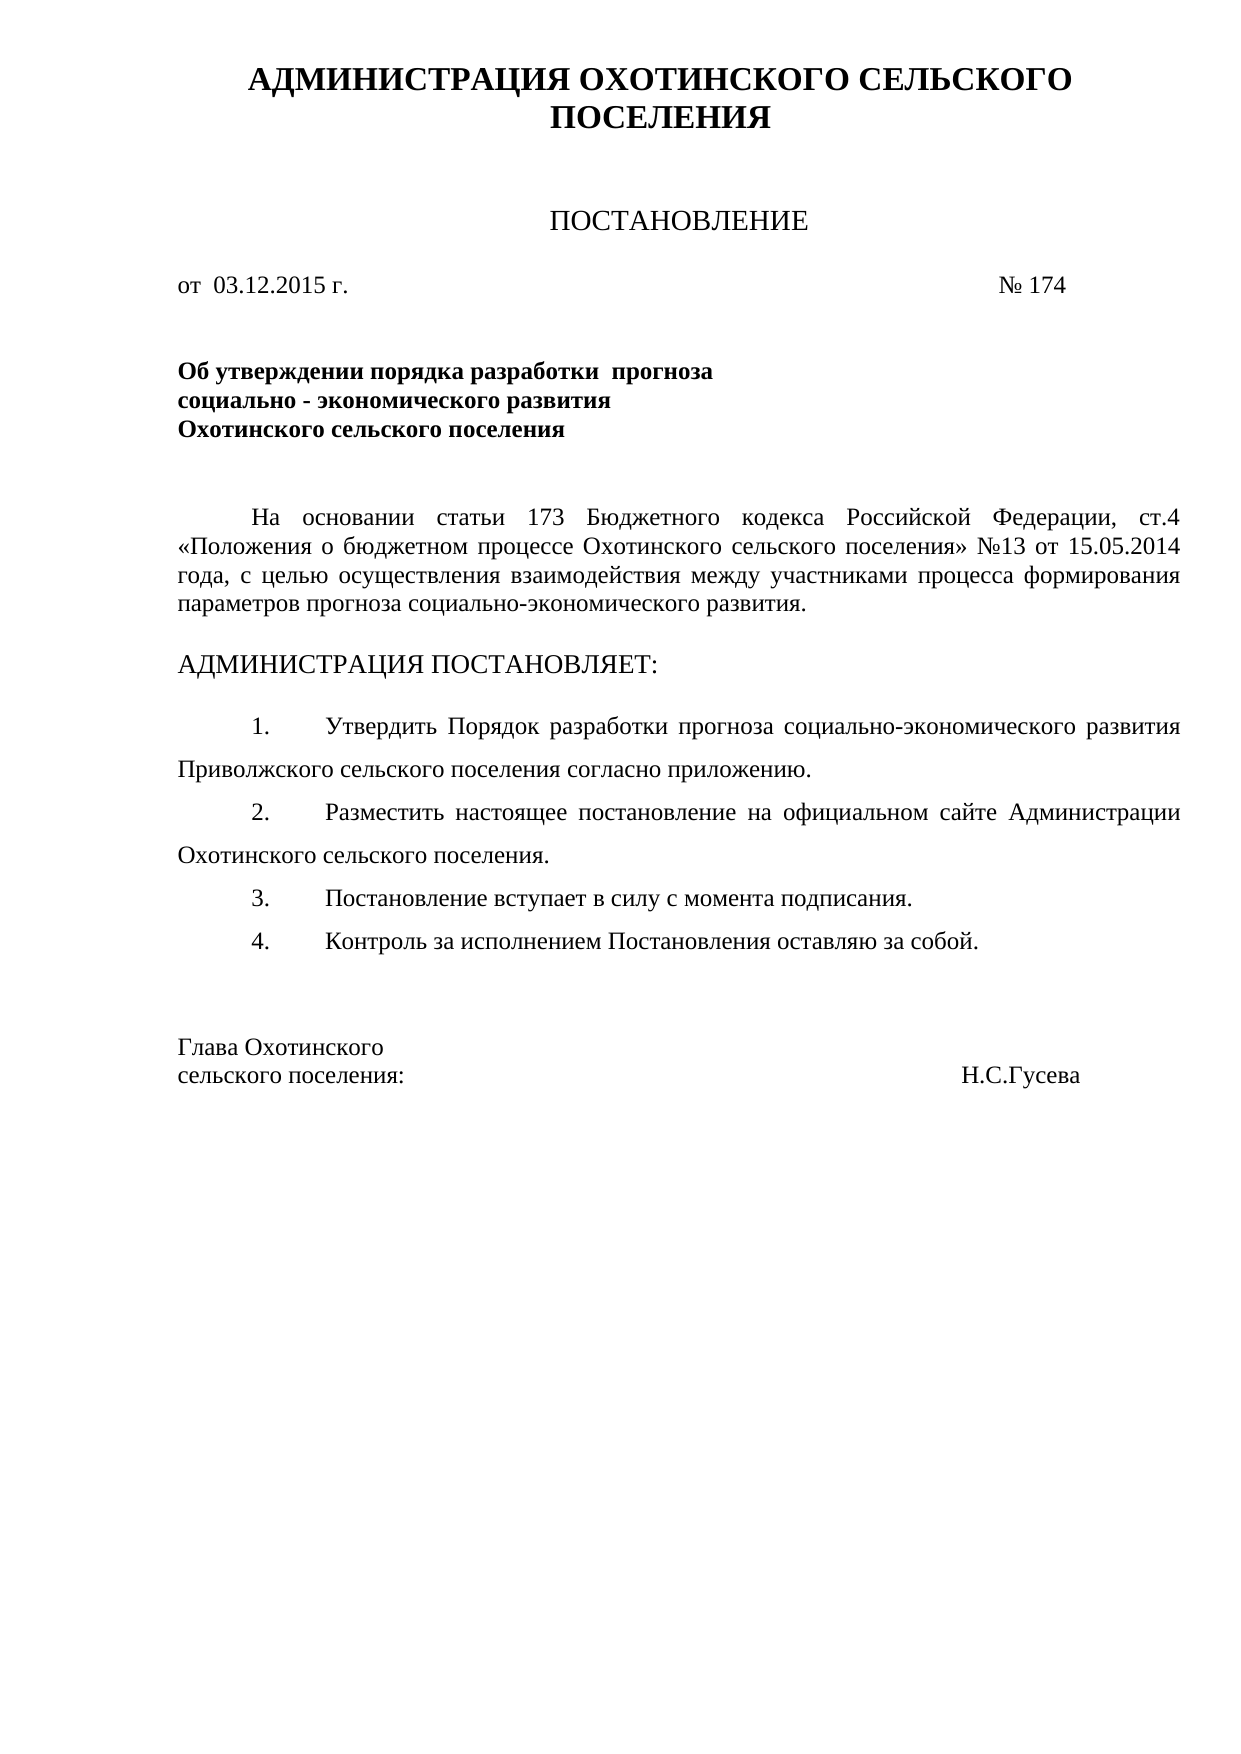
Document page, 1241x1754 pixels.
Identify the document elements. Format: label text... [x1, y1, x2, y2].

text сельского поселения: Н.С.Гусева [177, 1061, 1181, 1089]
text Об утверждении порядка разработки прогноза [177, 356, 1181, 385]
text социально - экономического развития [177, 385, 1181, 414]
list Постановление вступает в силу с момента подписания. [177, 883, 1181, 912]
title АДМИНИСТРАЦИЯ ОХОТИНСКОГО СЕЛЬСКОГО ПОСЕЛЕНИЯ [140, 59, 1181, 136]
text Глава Охотинского [177, 1032, 1181, 1061]
text от 03.12.2015 г. № 174 [177, 270, 1181, 299]
list Разместить настоящее постановление на официальном сайте Администрации Охотинского сельского поселения. [177, 797, 1181, 869]
list Утвердить Порядок разработки прогноза социально-экономического развития Приволжского сельского поселения согласно приложению. [177, 711, 1181, 783]
list Контроль за исполнением Постановления оставляю за собой. [177, 926, 1181, 955]
text На основании статьи 173 Бюджетного кодекса Российской Федерации, ст.4 «Положения о бюджетном процессе Охотинского сельского поселения» №13 от 15.05.2014 года, с целью осуществления взаимодействия между участниками процесса формирования параметров прогноза социально-экономического развития. [177, 502, 1181, 617]
text ПОСТАНОВЛЕНИЕ [177, 203, 1181, 236]
text Охотинского сельского поселения [177, 414, 1181, 442]
text АДМИНИСТРАЦИЯ ПОСТАНОВЛЯЕТ: [177, 648, 1181, 679]
